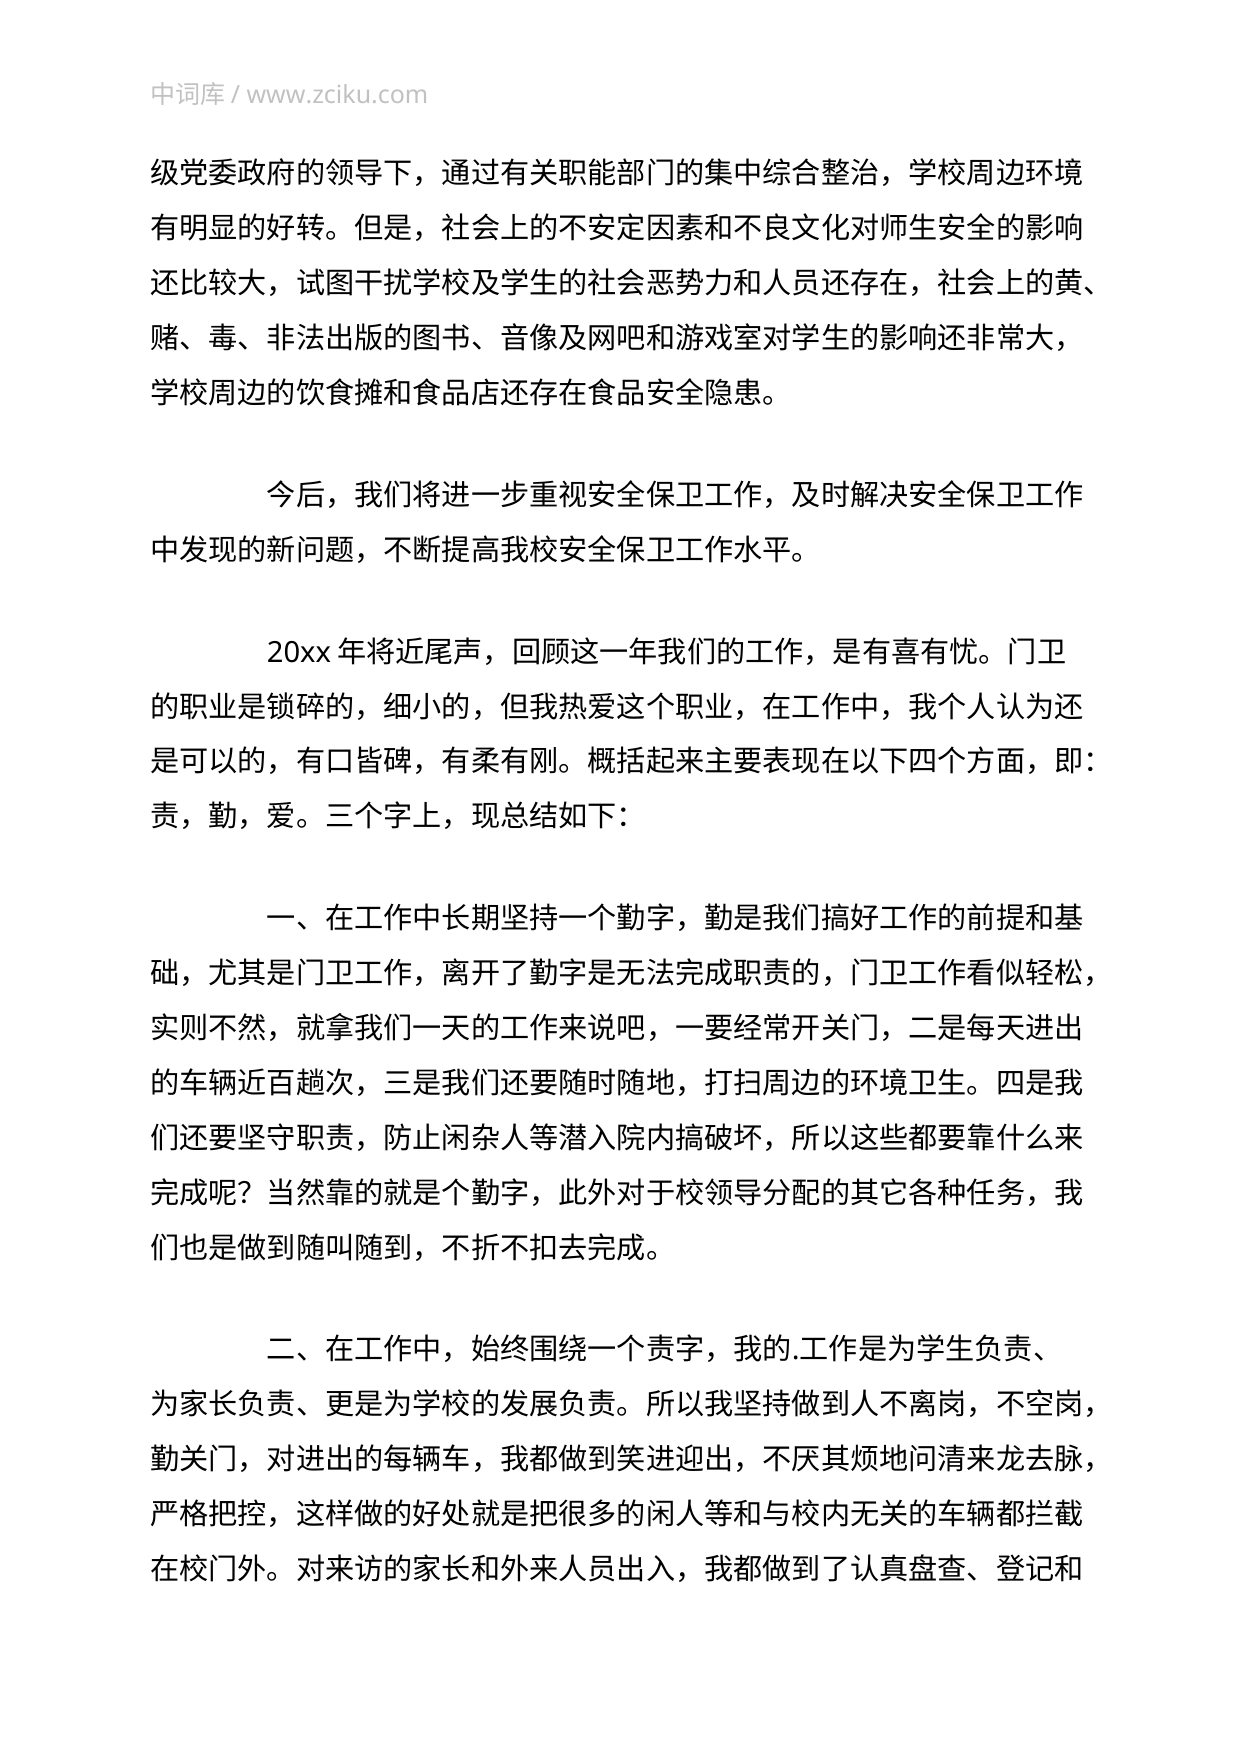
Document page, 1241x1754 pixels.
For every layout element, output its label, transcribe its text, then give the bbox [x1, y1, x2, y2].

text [150, 1326, 1090, 1588]
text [150, 150, 1090, 412]
text 一、在工作中长期坚持一个勤字，勤是我们搞好工作的前提和基础，尤其是门卫工作，离开了勤字是无法完成职责的，门卫工作看似轻松，实则不然，就拿我们一天的工作来说吧，一要经常开关门，二是每天进出的车辆近百趟次，三是我们还要随时随地，打扫周边的环境卫生。四是我们还要坚守职责，防止闲杂人等潜入院内搞破坏，所以这些都要靠什么来完成呢？当然靠的就是个勤字，此外对于校领导分配的其它各种任务，我们也是做到随叫随到，不折不扣去完成。 [150, 895, 1090, 1266]
text 20xx年将近尾声，回顾这一年我们的工作，是有喜有忧。门卫的职业是锁碎的，细小的，但我热爱这个职业，在工作中，我个人认为还是可以的，有口皆碑，有柔有刚。概括起来主要表现在以下四个方面，即：责，勤，爱。三个字上，现总结如下： [150, 628, 1090, 835]
text 今后，我们将进一步重视安全保卫工作，及时解决安全保卫工作中发现的新问题，不断提高我校安全保卫工作水平。 [150, 471, 1090, 569]
